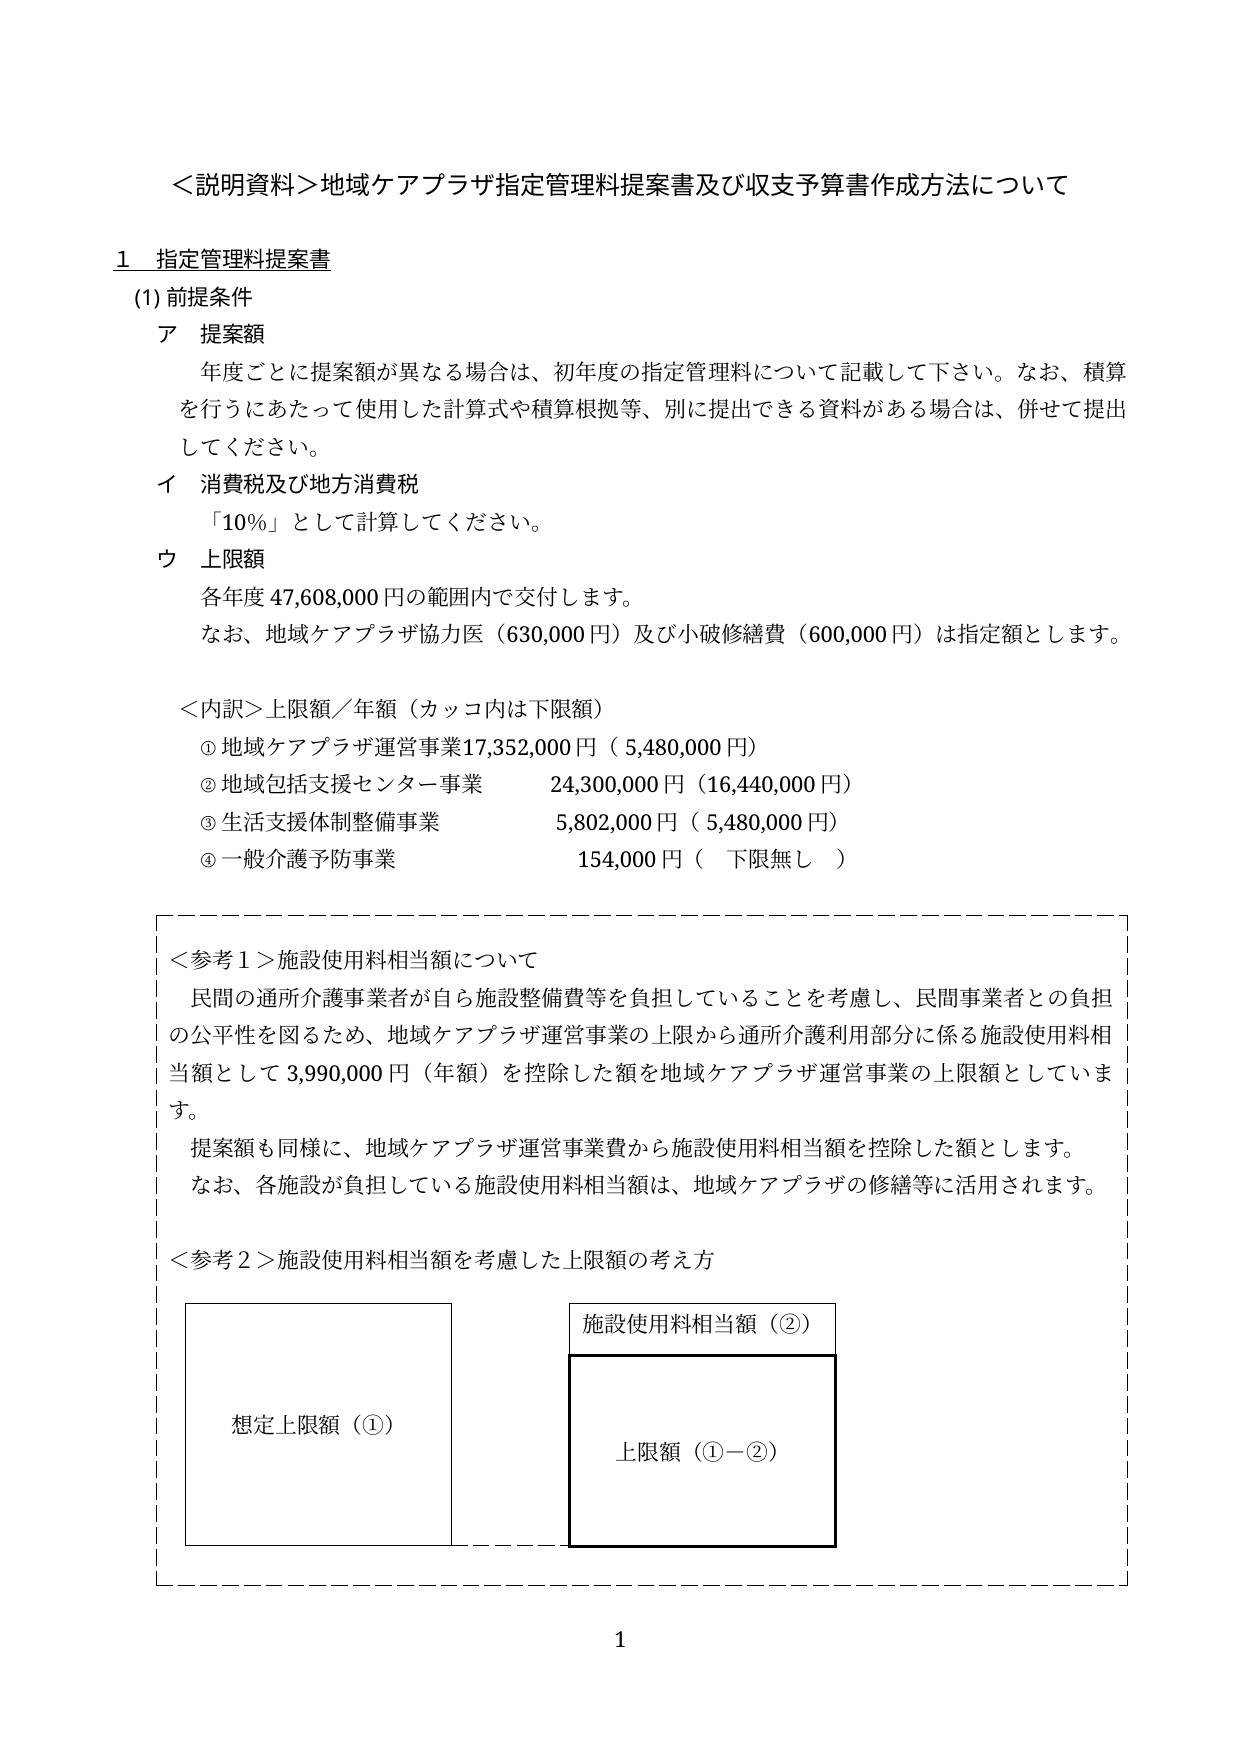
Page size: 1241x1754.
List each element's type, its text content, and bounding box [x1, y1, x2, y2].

text ④一般介護予防事業 154,000円（ 下限無し ） [112, 839, 1128, 877]
text ＜説明資料＞地域ケアプラザ指定管理料提案書及び収支予算書作成方法について [112, 164, 1128, 202]
text ア 提案額 [112, 314, 1128, 352]
text ＜内訳＞上限額／年額（カッコ内は下限額） [112, 689, 1128, 727]
table_header ＜参考１＞施設使用料相当額について 民間の通所介護事業者が自ら施設整備費等を負担していることを考慮し、民間事業者との負担の公平性を図るため、地域ケアプラザ運営事業の上限から通所介護利用部分に係る施設使用料相当額として3,990,000円（年額）を控除した額を地域ケアプラザ運営事業の上限額としています。 提案額も同様に、地域ケアプラザ運営事業費から施設使用料相当額を控除した額とします。 なお、各施設が負担している施設使用料相当額は、地域ケアプラザの修繕等に活用されます。 ＜参考２＞施設使用料相当額を考慮した上限額の考え方 [157, 915, 1127, 1585]
text ②地域包括支援センター事業 24,300,000円（16,440,000円） [112, 764, 1128, 802]
text (1) 前提条件 [112, 277, 1128, 314]
text ①地域ケアプラザ運営事業 17,352,000円（ 5,480,000円） [112, 727, 1128, 764]
text なお、地域ケアプラザ協力医（630,000円）及び小破修繕費（600,000円）は指定額とします。 [156, 614, 1128, 652]
text ウ 上限額 [112, 539, 1128, 577]
text ③生活支援体制整備事業 5,802,000円（ 5,480,000円） [112, 802, 1128, 839]
text 「10％」として計算してください。 [112, 502, 1128, 539]
text 年度ごとに提案額が異なる場合は、初年度の指定管理料について記載して下さい。なお、積算を行うにあたって使用した計算式や積算根拠等、別に提出できる資料がある場合は、併せて提出してください。 [178, 352, 1128, 464]
text １ 指定管理料提案書 [112, 239, 1128, 277]
text 各年度47,608,000円の範囲内で交付します。 [156, 577, 1128, 614]
text イ 消費税及び地方消費税 [112, 464, 1128, 502]
